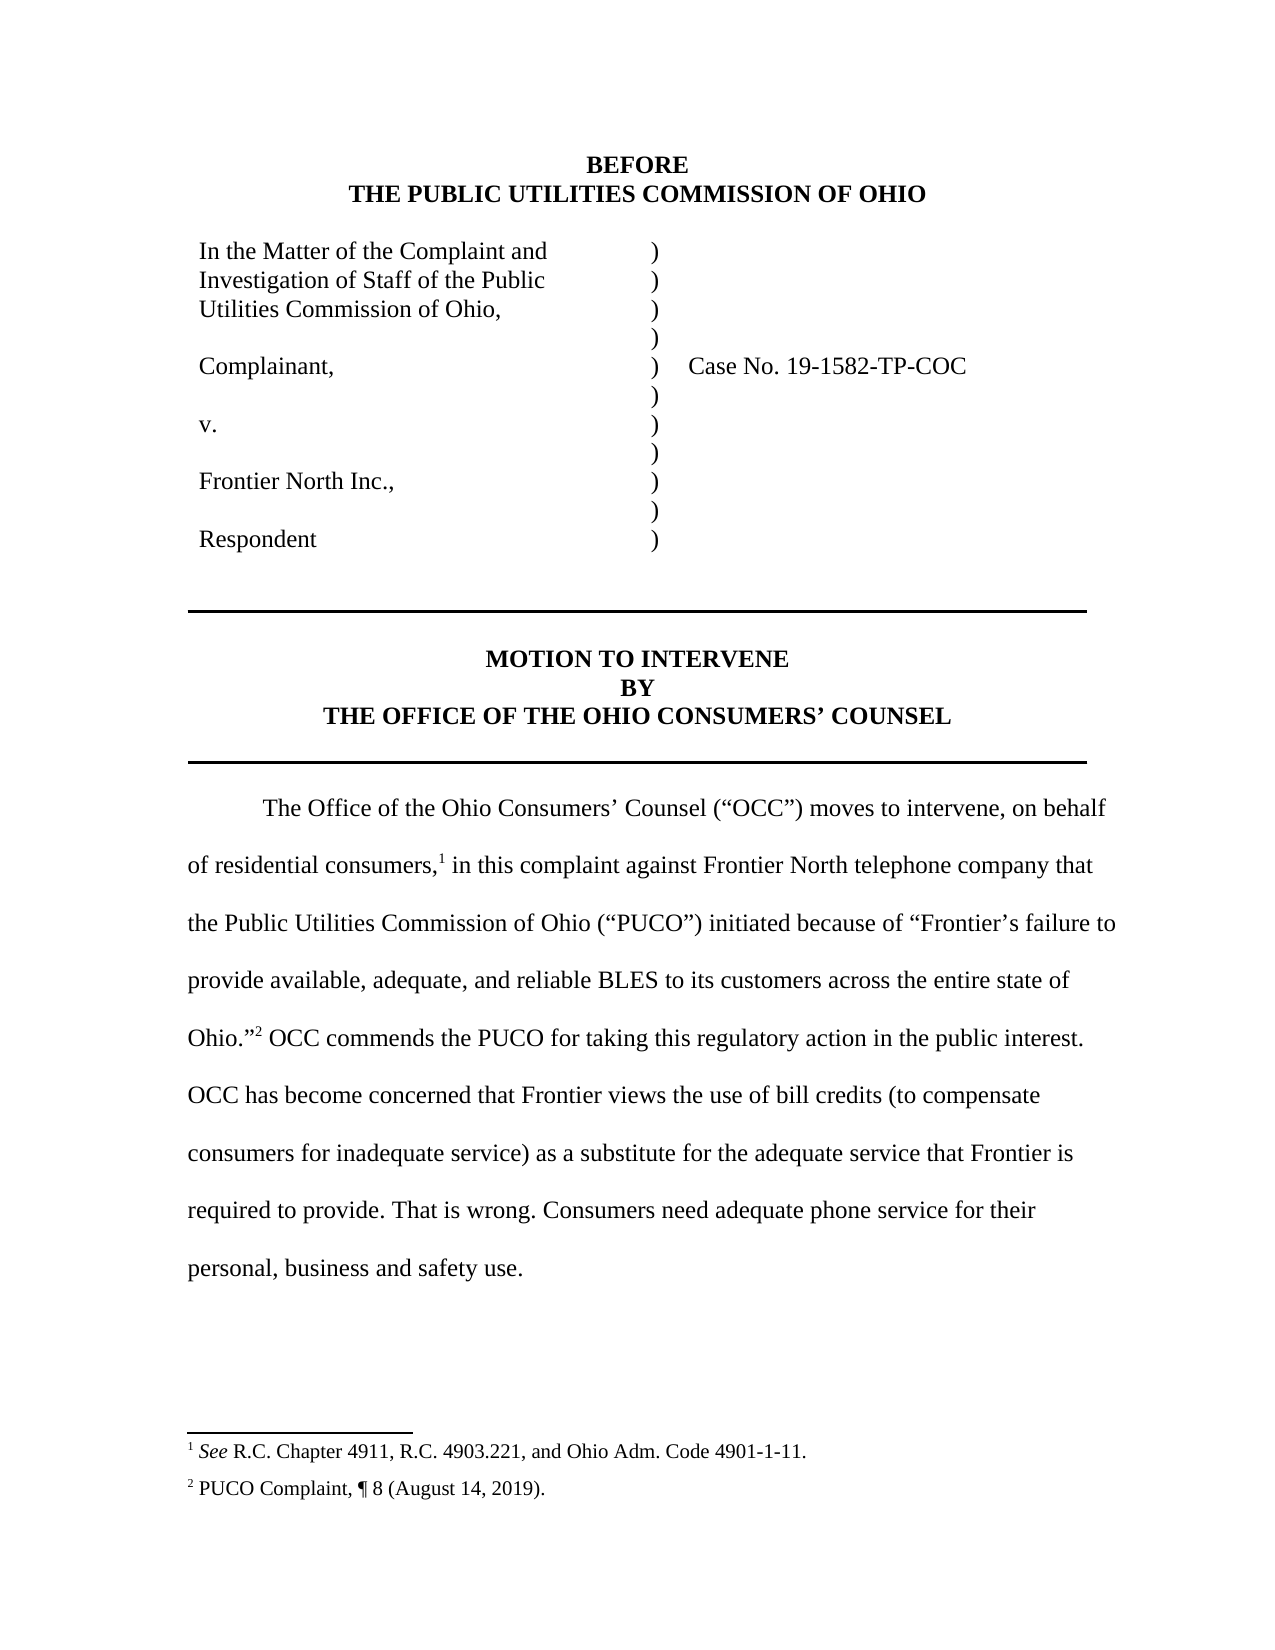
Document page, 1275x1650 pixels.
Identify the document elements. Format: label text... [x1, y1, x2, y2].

text BY [187, 673, 1087, 701]
table_header ) ) ) ) ) ) ) ) ) ) ) [639, 236, 677, 610]
table_header In the Matter of the Complaint and Investigation of Staff of the Public Utilities Commission of Ohio, Complainant, v. Frontier North Inc., Respondent [188, 236, 639, 610]
text MOTION TO INTERVENE [187, 644, 1087, 673]
text THE OFFICE OF THE OHIO CONSUMERS’ COUNSEL [187, 701, 1087, 730]
text The Office of the Ohio Consumers’ Counsel (“OCC”) moves to intervene, on behalf of residential consumers, in this complaint against Frontier North telephone company that the Public Utilities Commission of Ohio (“PUCO”) initiated because of “Frontier’s failure to provide available, adequate, and reliable BLES to its customers across the entire state of Ohio.” OCC commends the PUCO for taking this regulatory action in the public interest. OCC has become concerned that Frontier views the use of bill credits (to compensate consumers for inadequate service) as a substitute for the adequate service that Frontier is required to provide. That is wrong. Consumers need adequate phone service for their personal, business and safety use. [187, 793, 1121, 1282]
text THE PUBLIC UTILITIES COMMISSION OF OHIO [187, 179, 1087, 207]
text BEFORE [187, 150, 1087, 179]
table_header Case No. 19-1582-TP-COC [677, 236, 1135, 610]
